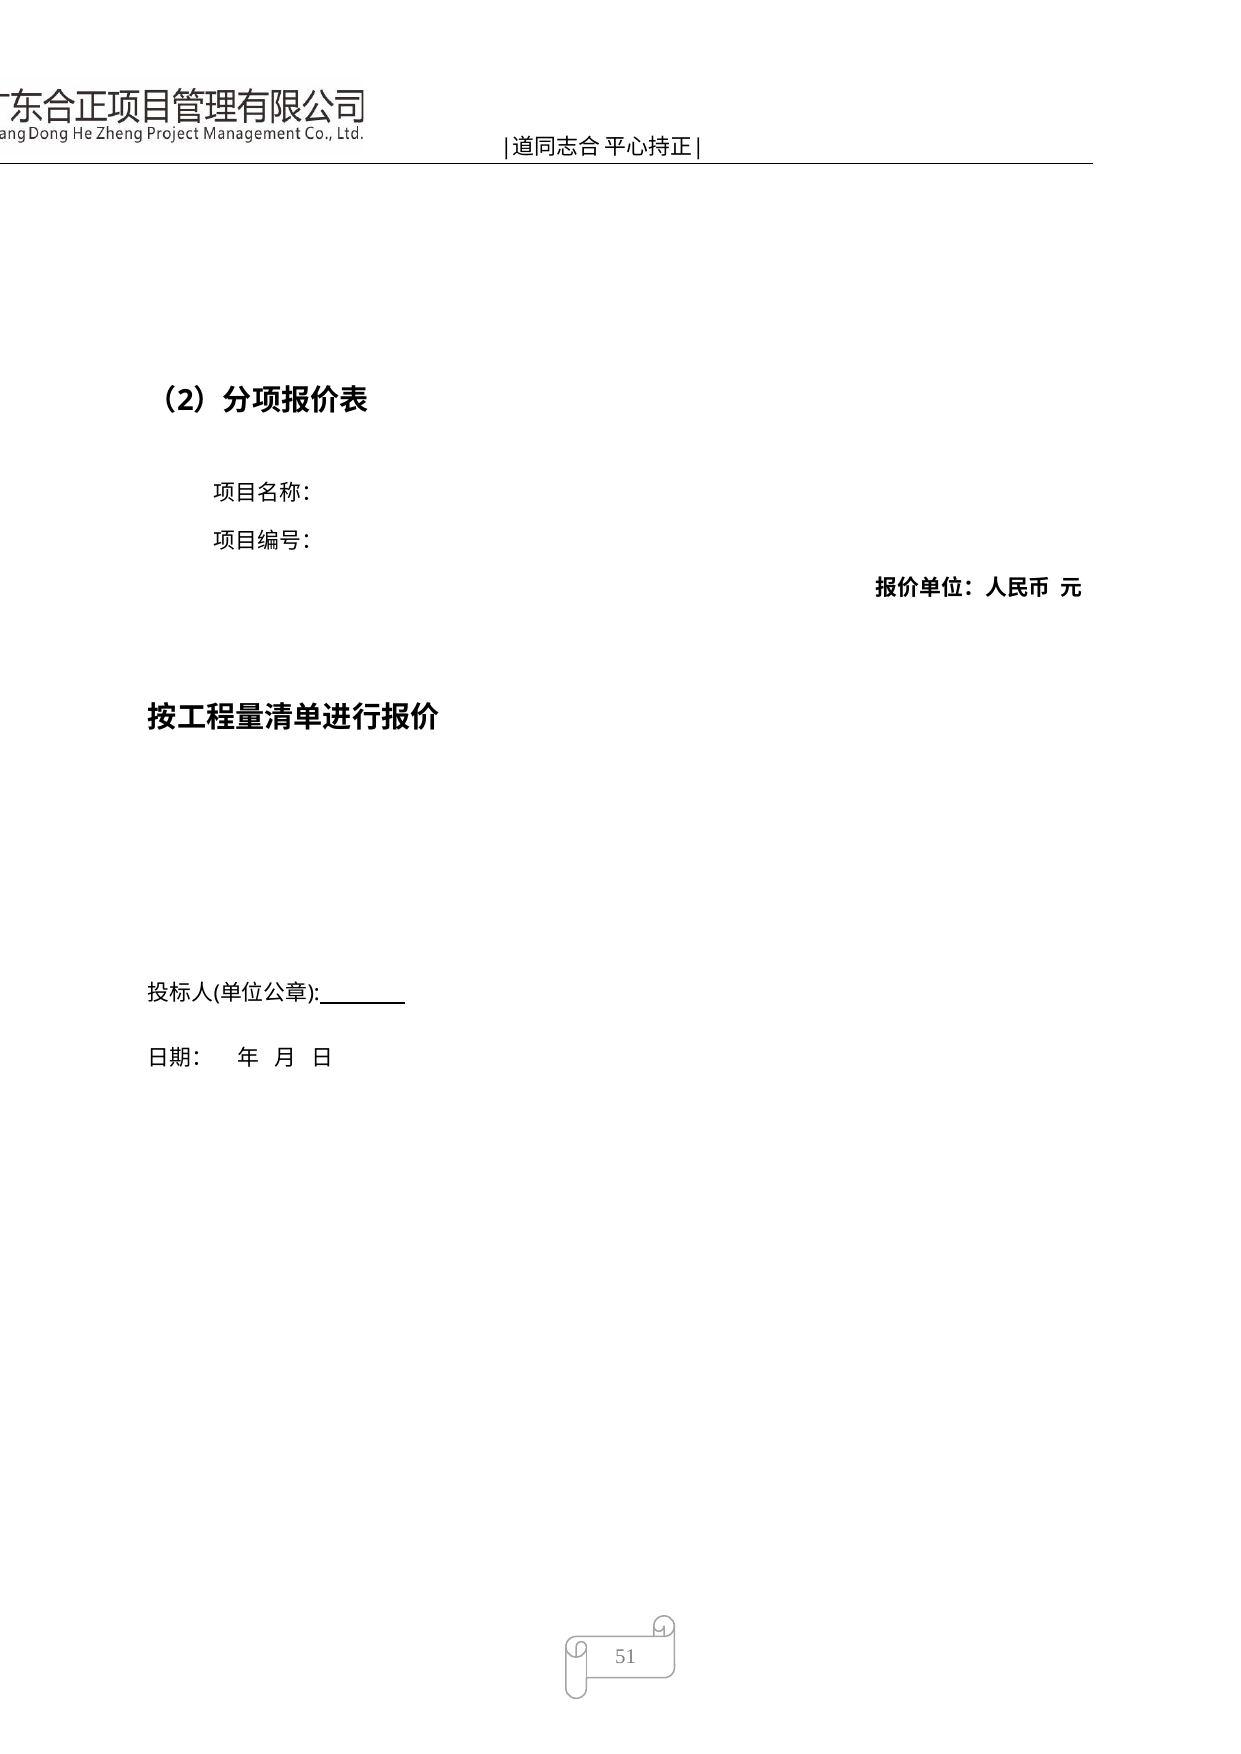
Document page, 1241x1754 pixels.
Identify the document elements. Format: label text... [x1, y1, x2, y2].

text 日期： 年 月 日 [148, 1039, 1093, 1072]
picture [0, 76, 364, 155]
text 报价单位：人民币 元 [148, 570, 1082, 602]
text 项目编号： [148, 523, 1082, 554]
text 项目名称： [148, 475, 1082, 507]
text 投标人(单位公章): [148, 975, 1082, 1007]
subtitle （2）分项报价表 [148, 366, 1093, 431]
text 按工程量清单进行报价 [148, 683, 1093, 748]
